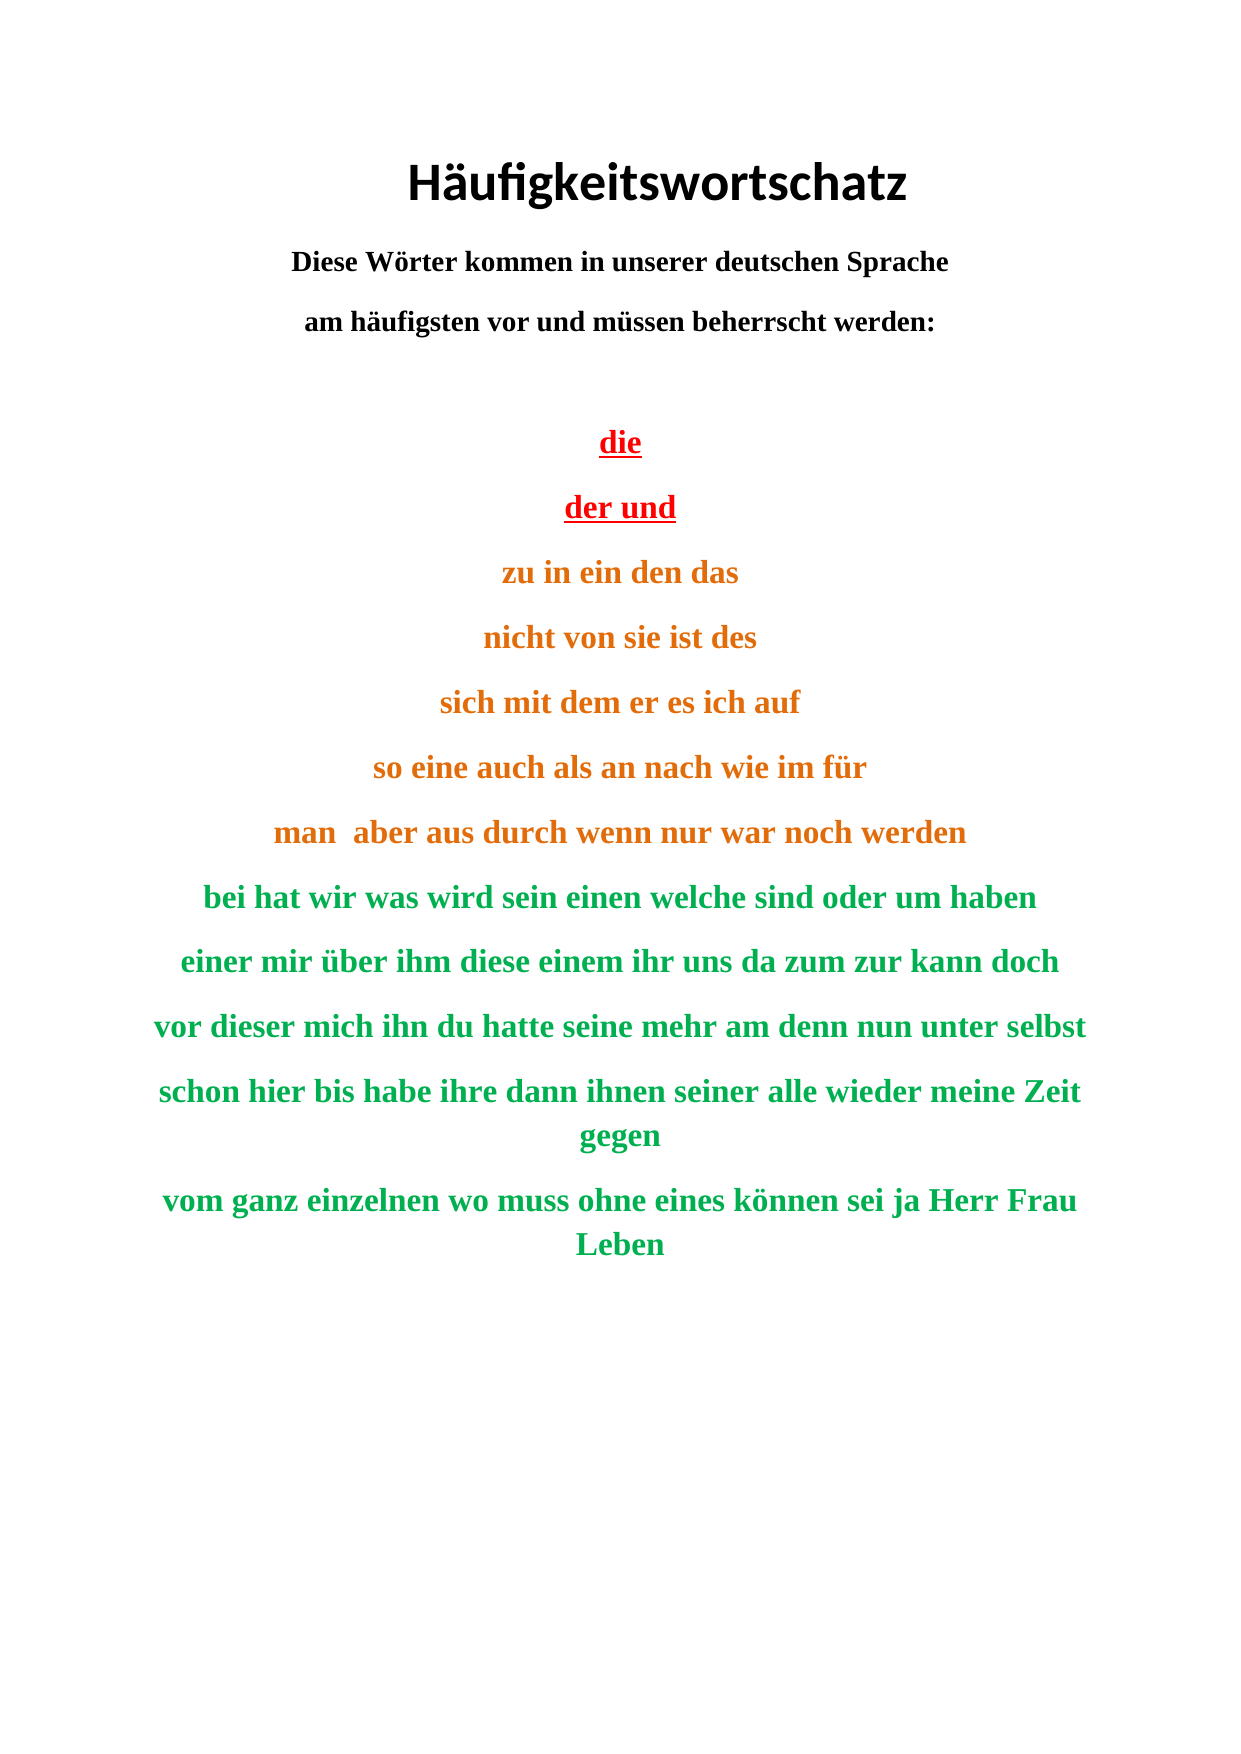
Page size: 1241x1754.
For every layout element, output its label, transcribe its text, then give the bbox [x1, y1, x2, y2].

text sich mit dem er es ich auf [148, 682, 1093, 721]
text vor dieser mich ihn du hatte seine mehr am denn nun unter selbst [148, 1007, 1093, 1045]
text zu in ein den das [148, 552, 1093, 591]
text vom ganz einzelnen wo muss ohne eines können sei ja Herr Frau Leben [148, 1181, 1093, 1263]
text Diese Wörter kommen in unserer deutschen Sprache [148, 244, 1093, 278]
text bei hat wir was wird sein einen welche sind oder um haben [148, 877, 1093, 915]
text der und [148, 487, 1093, 526]
text einer mir über ihm diese einem ihr uns da zum zur kann doch [148, 942, 1093, 980]
text am häufigsten vor und müssen beherrscht werden: [148, 304, 1093, 337]
text schon hier bis habe ihre dann ihnen seiner alle wieder meine Zeit gegen [148, 1072, 1093, 1154]
text die [148, 423, 1093, 461]
text nicht von sie ist des [148, 617, 1093, 656]
text man aber aus durch wenn nur war noch werden [148, 812, 1093, 850]
text so eine auch als an nach wie im für [148, 747, 1093, 785]
list Häufigkeitswortschatz [223, 148, 1093, 214]
